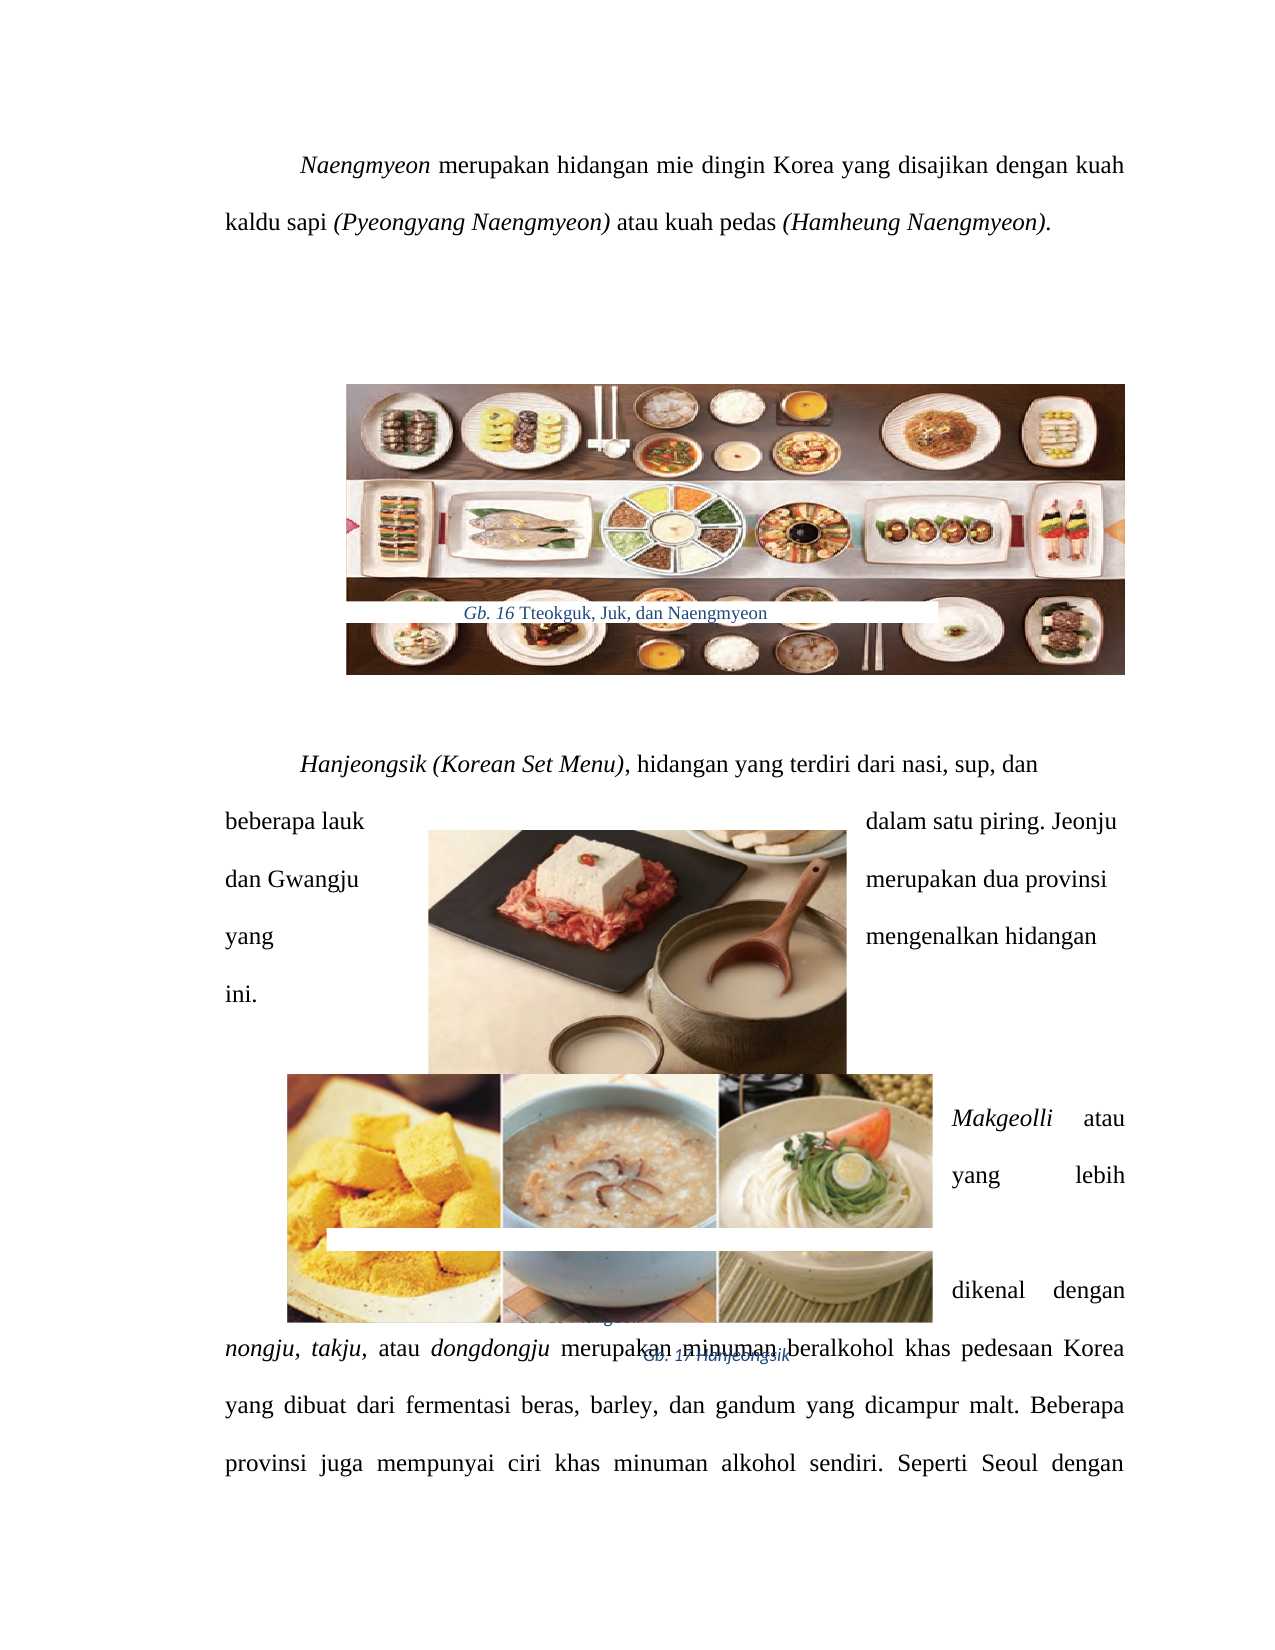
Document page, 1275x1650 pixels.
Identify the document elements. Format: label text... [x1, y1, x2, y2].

picture [286, 830, 933, 1324]
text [225, 1103, 1125, 1476]
text Naengmyeon merupakan hidangan mie dingin Korea yang disajikan dengan kuah kaldu sapi (Pyeongyang Naengmyeon) atau kuah pedas (Hamheung Naengmyeon). [225, 150, 1125, 236]
picture [345, 383, 1125, 675]
